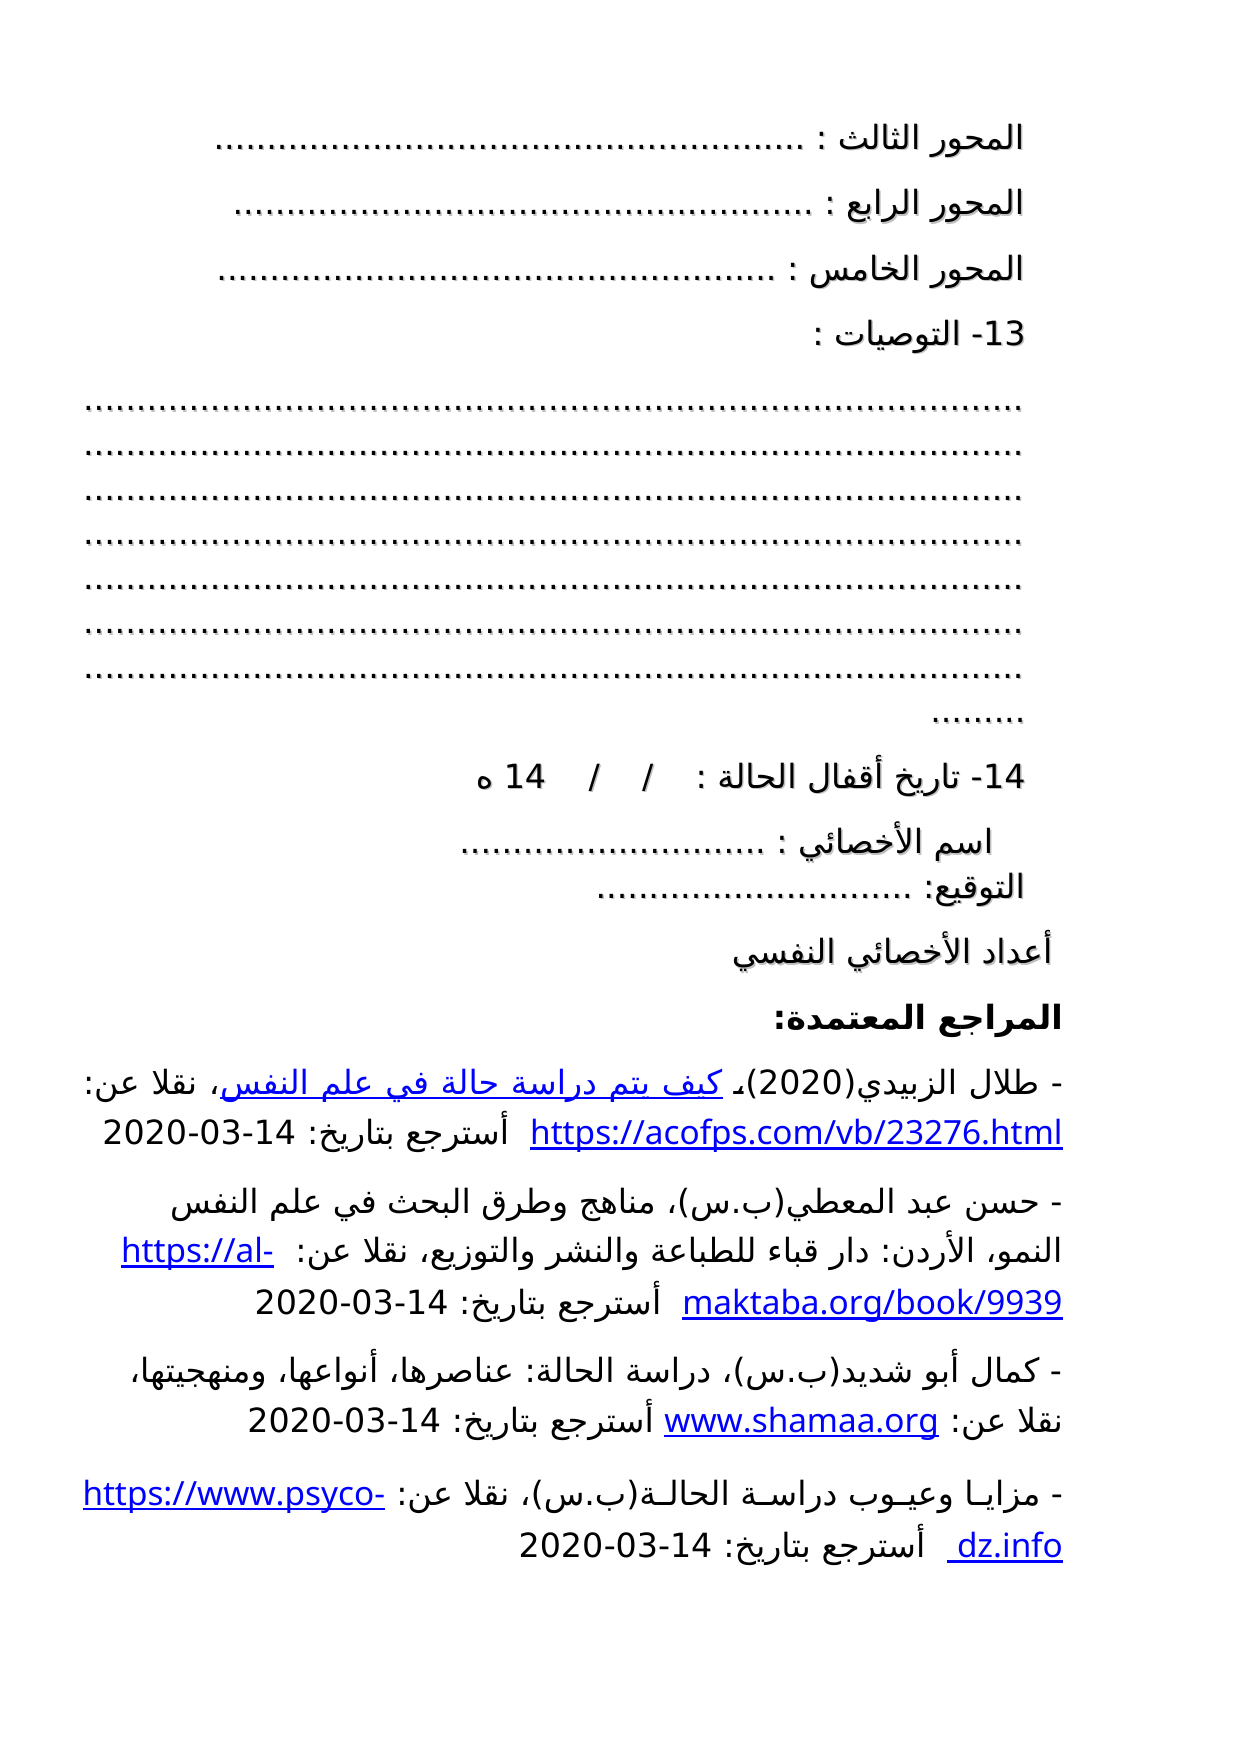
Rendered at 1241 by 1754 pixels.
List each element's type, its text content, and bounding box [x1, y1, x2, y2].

text المحور الثالث : ........................................................ [83, 118, 1026, 157]
text المحور الخامس : ..................................................... [83, 249, 1026, 288]
text المراجع المعتمدة: [83, 998, 1063, 1037]
text - حسن عبد المعطي(ب.س)، مناهج وطرق البحث في علم النفس النمو، الأردن: دار قباء للطباعة والنشر والتوزيع، نقلا عن: https://al-maktaba.org/book/9939 أسترجع بتاريخ: 14-03-2020 [83, 1182, 1063, 1324]
text 14- تاريخ أقفال الحالة : / / 14 ه [83, 757, 1026, 796]
text - مزايا وعيوب دراسة الحالة(ب.س)، نقلا عن: https://www.psyco-dz.info أسترجع بتاريخ: 14-03-2020 [83, 1469, 1063, 1567]
text - كمال أبو شديد(ب.س)، دراسة الحالة: عناصرها، أنواعها، ومنهجيتها، نقلا عن: www.shamaa.org أسترجع بتاريخ: 14-03-2020 [83, 1352, 1063, 1442]
text - طلال الزبيدي(2020)، كيف يتم دراسة حالة في علم النفس، نقلا عن: https://acofps.com/vb/23276.html أسترجع بتاريخ: 14-03-2020 [83, 1063, 1063, 1154]
text 13- التوصيات : [83, 314, 1026, 353]
text المحور الرابع : ....................................................... [83, 183, 1026, 222]
text أعداد الأخصائي النفسي [83, 933, 1128, 972]
text ........................................................................................................................................................................................................................................................................................................................................................................................................................................................................................................................................................................................................................................................ [83, 380, 1026, 731]
text اسم الأخصائي : ............................. التوقيع: .............................. [83, 823, 1026, 906]
